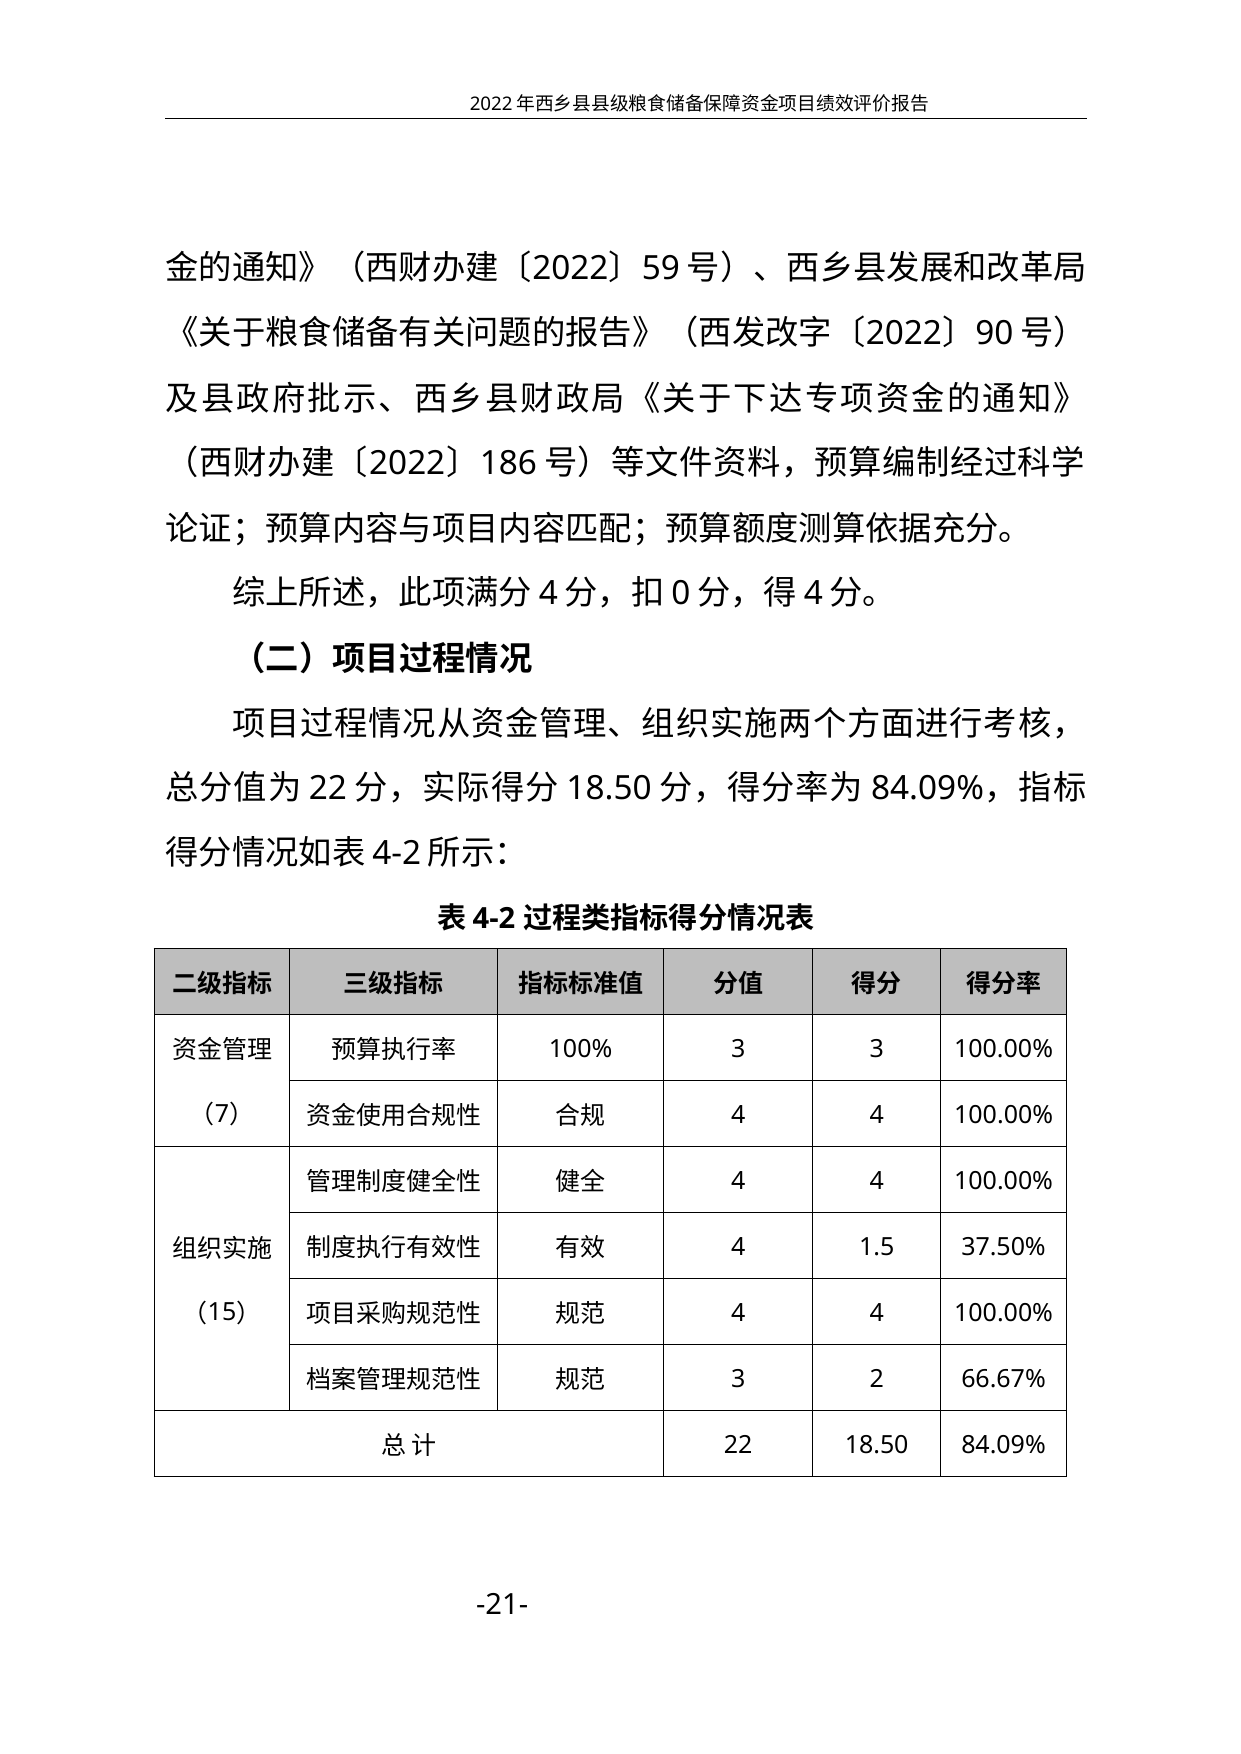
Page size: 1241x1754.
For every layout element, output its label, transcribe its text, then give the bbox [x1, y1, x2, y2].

table_cell 37.50% [941, 1213, 1066, 1278]
table_header 指标标准值 [498, 949, 663, 1014]
text 表4-2 过程类指标得分情况表 [165, 883, 1087, 948]
table_cell 100.00% [941, 1015, 1066, 1080]
table_cell 22 [664, 1411, 812, 1476]
table_cell 合规 [498, 1081, 663, 1146]
table_header 分值 [664, 949, 812, 1014]
table_cell 总 计 [155, 1411, 663, 1476]
table_cell 100.00% [941, 1279, 1066, 1344]
table_cell 4 [664, 1147, 812, 1212]
table_header 得分 [813, 949, 940, 1014]
table_cell 3 [664, 1015, 812, 1080]
table_cell 2 [813, 1345, 940, 1410]
table_cell 100.00% [941, 1147, 1066, 1212]
table_cell 有效 [498, 1213, 663, 1278]
table_cell 1.5 [813, 1213, 940, 1278]
table_cell 66.67% [941, 1345, 1066, 1410]
table_cell 组织实施（15） [155, 1147, 289, 1410]
table_cell 3 [664, 1345, 812, 1410]
text 项目过程情况从资金管理、组织实施两个方面进行考核，总分值为22分，实际得分18.50分，得分率为84.09%，指标得分情况如表4-2所示： [165, 688, 1087, 883]
table_cell 制度执行有效性 [290, 1213, 497, 1278]
table_cell 100% [498, 1015, 663, 1080]
table_cell 4 [664, 1279, 812, 1344]
text （二）项目过程情况 [165, 623, 1087, 688]
text 综上所述，此项满分4分，扣0分，得4分。 [165, 558, 1087, 623]
table_cell 规范 [498, 1345, 663, 1410]
table_cell 4 [664, 1081, 812, 1146]
table_cell 管理制度健全性 [290, 1147, 497, 1212]
table_cell 资金使用合规性 [290, 1081, 497, 1146]
table_cell 档案管理规范性 [290, 1345, 497, 1410]
table_header 三级指标 [290, 949, 497, 1014]
table_cell 预算执行率 [290, 1015, 497, 1080]
table_cell 资金管理（7） [155, 1015, 289, 1146]
table_cell 规范 [498, 1279, 663, 1344]
table_cell 4 [664, 1213, 812, 1278]
table_cell 4 [813, 1081, 940, 1146]
table_cell 项目采购规范性 [290, 1279, 497, 1344]
table_cell 84.09% [941, 1411, 1066, 1476]
table_cell 4 [813, 1279, 940, 1344]
table_header 二级指标 [155, 949, 289, 1014]
table_cell 3 [813, 1015, 940, 1080]
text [165, 233, 1087, 558]
table_cell 100.00% [941, 1081, 1066, 1146]
table_cell 4 [813, 1147, 940, 1212]
table_cell 18.50 [813, 1411, 940, 1476]
table_header 得分率 [941, 949, 1066, 1014]
table_cell 健全 [498, 1147, 663, 1212]
